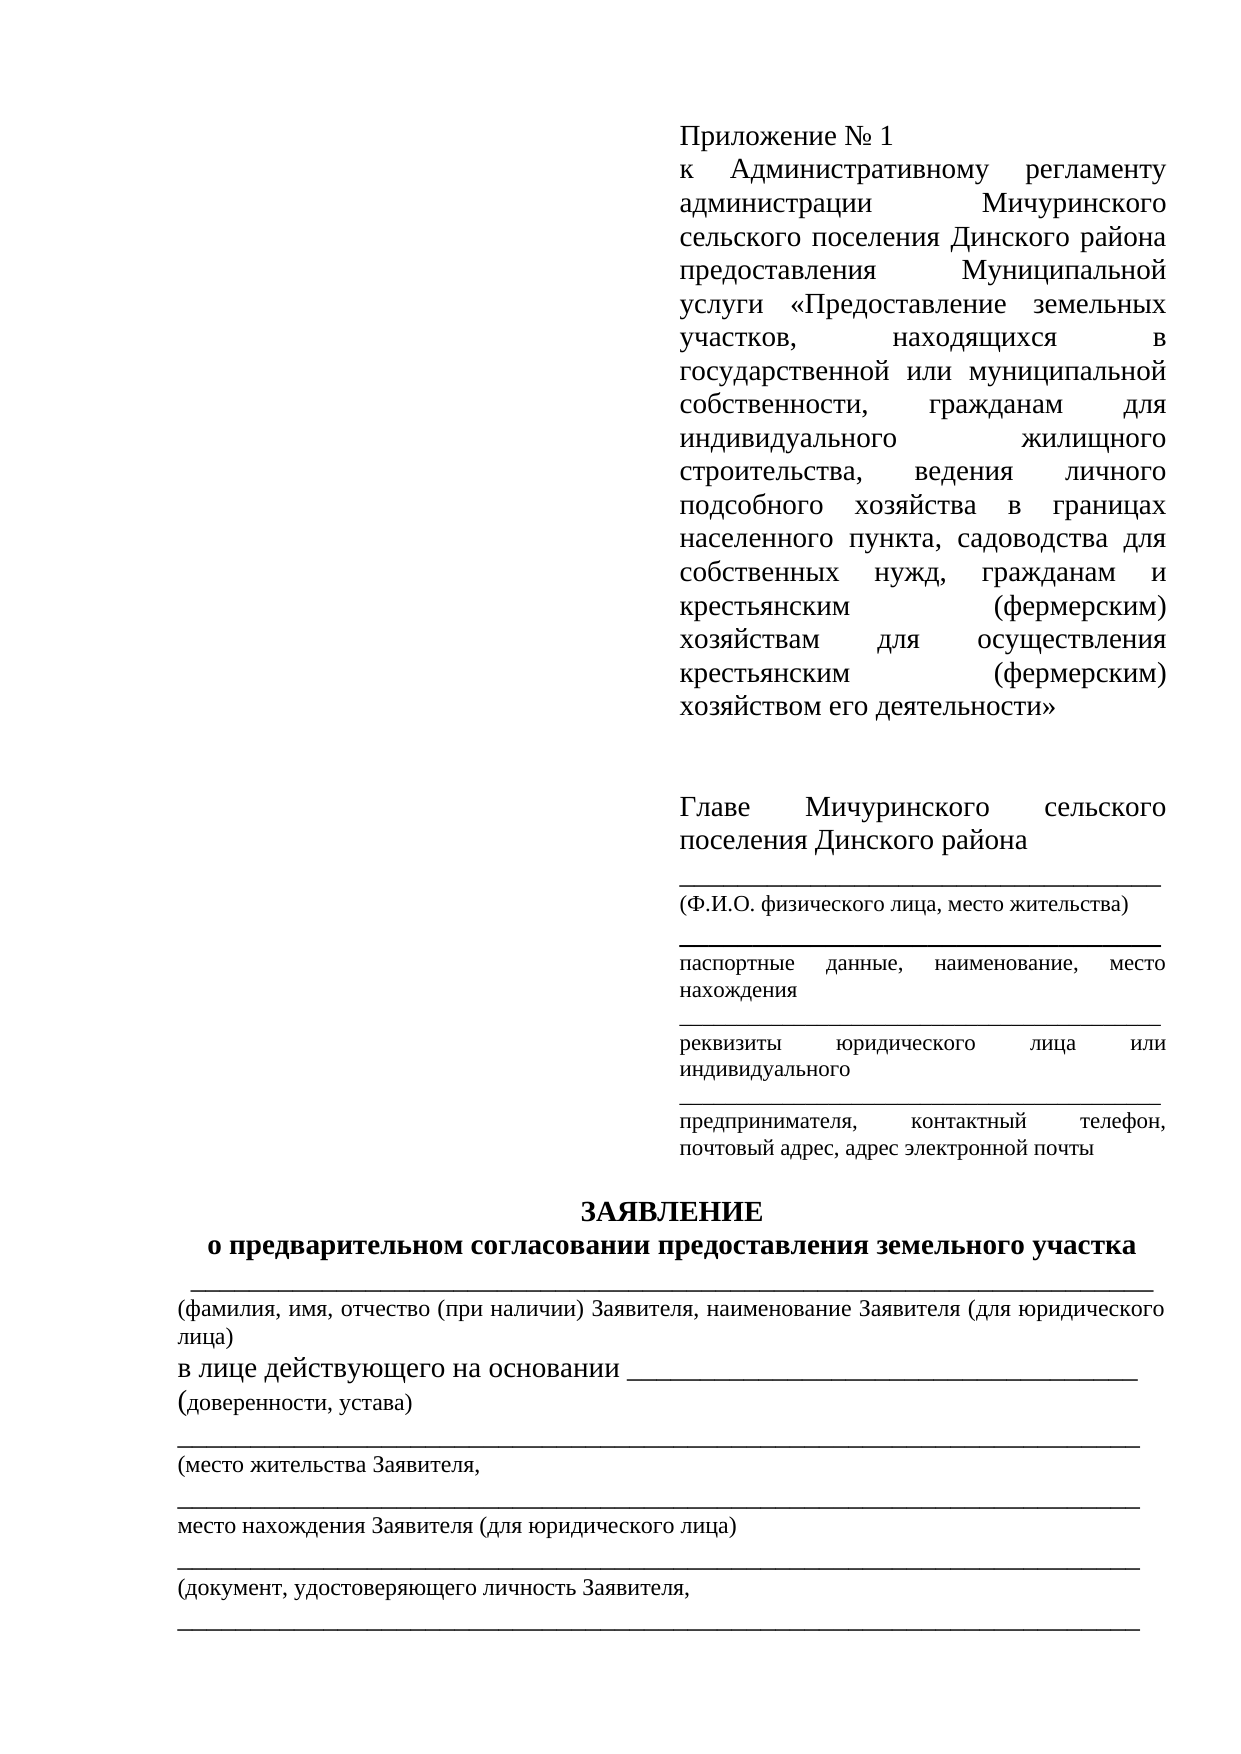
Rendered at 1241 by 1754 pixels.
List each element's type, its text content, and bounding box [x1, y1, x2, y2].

text _________________________________ [177, 916, 1167, 949]
text (Ф.И.О. физического лица, место жительства) [177, 889, 1167, 916]
text ЗАЯВЛЕНИЕ [177, 1194, 1167, 1227]
text __________________________________________________________________ [177, 1539, 1167, 1573]
text (место жительства Заявителя, [177, 1450, 1167, 1478]
text __________________________________________________________________ [177, 1478, 1167, 1511]
text __________________________________________________________________ [177, 1417, 1167, 1450]
text к Административному регламенту администрации Мичуринского сельского поселения Динского района предоставления Муниципальной услуги «Предоставление земельных участков, находящихся в государственной или муниципальной собственности, гражданам для индивидуального жилищного строительства, ведения личного подсобного хозяйства в границах населенного пункта, садоводства для собственных нужд, гражданам и крестьянским (фермерским) хозяйствам для осуществления крестьянским (фермерским) хозяйством его деятельности» [679, 152, 1167, 722]
text Главе Мичуринского сельского поселения Динского района [679, 789, 1167, 856]
text реквизиты юридического лица или индивидуального [679, 1028, 1167, 1081]
text __________________________________________________________________ [177, 1600, 1167, 1634]
text _________________________________ [177, 856, 1167, 889]
text предпринимателя, контактный телефон, почтовый адрес, адрес электронной почты [679, 1108, 1167, 1160]
text (фамилия, имя, отчество (при наличии) Заявителя, наименование Заявителя (для юридического лица) [177, 1294, 1167, 1350]
text (документ, удостоверяющего личность Заявителя, [177, 1573, 1167, 1600]
text в лице действующего на основании ___________________________________ [177, 1350, 1167, 1383]
text __________________________________________ [177, 1002, 1167, 1028]
text __________________________________________ [177, 1081, 1167, 1108]
text __________________________________________________________________ [177, 1261, 1167, 1294]
text место нахождения Заявителя (для юридического лица) [177, 1511, 1167, 1539]
text паспортные данные, наименование, место нахождения [679, 949, 1167, 1002]
text (доверенности, устава) [177, 1383, 1167, 1417]
text о предварительном согласовании предоставления земельного участка [177, 1227, 1167, 1261]
text Приложение № 1 [177, 118, 1167, 152]
